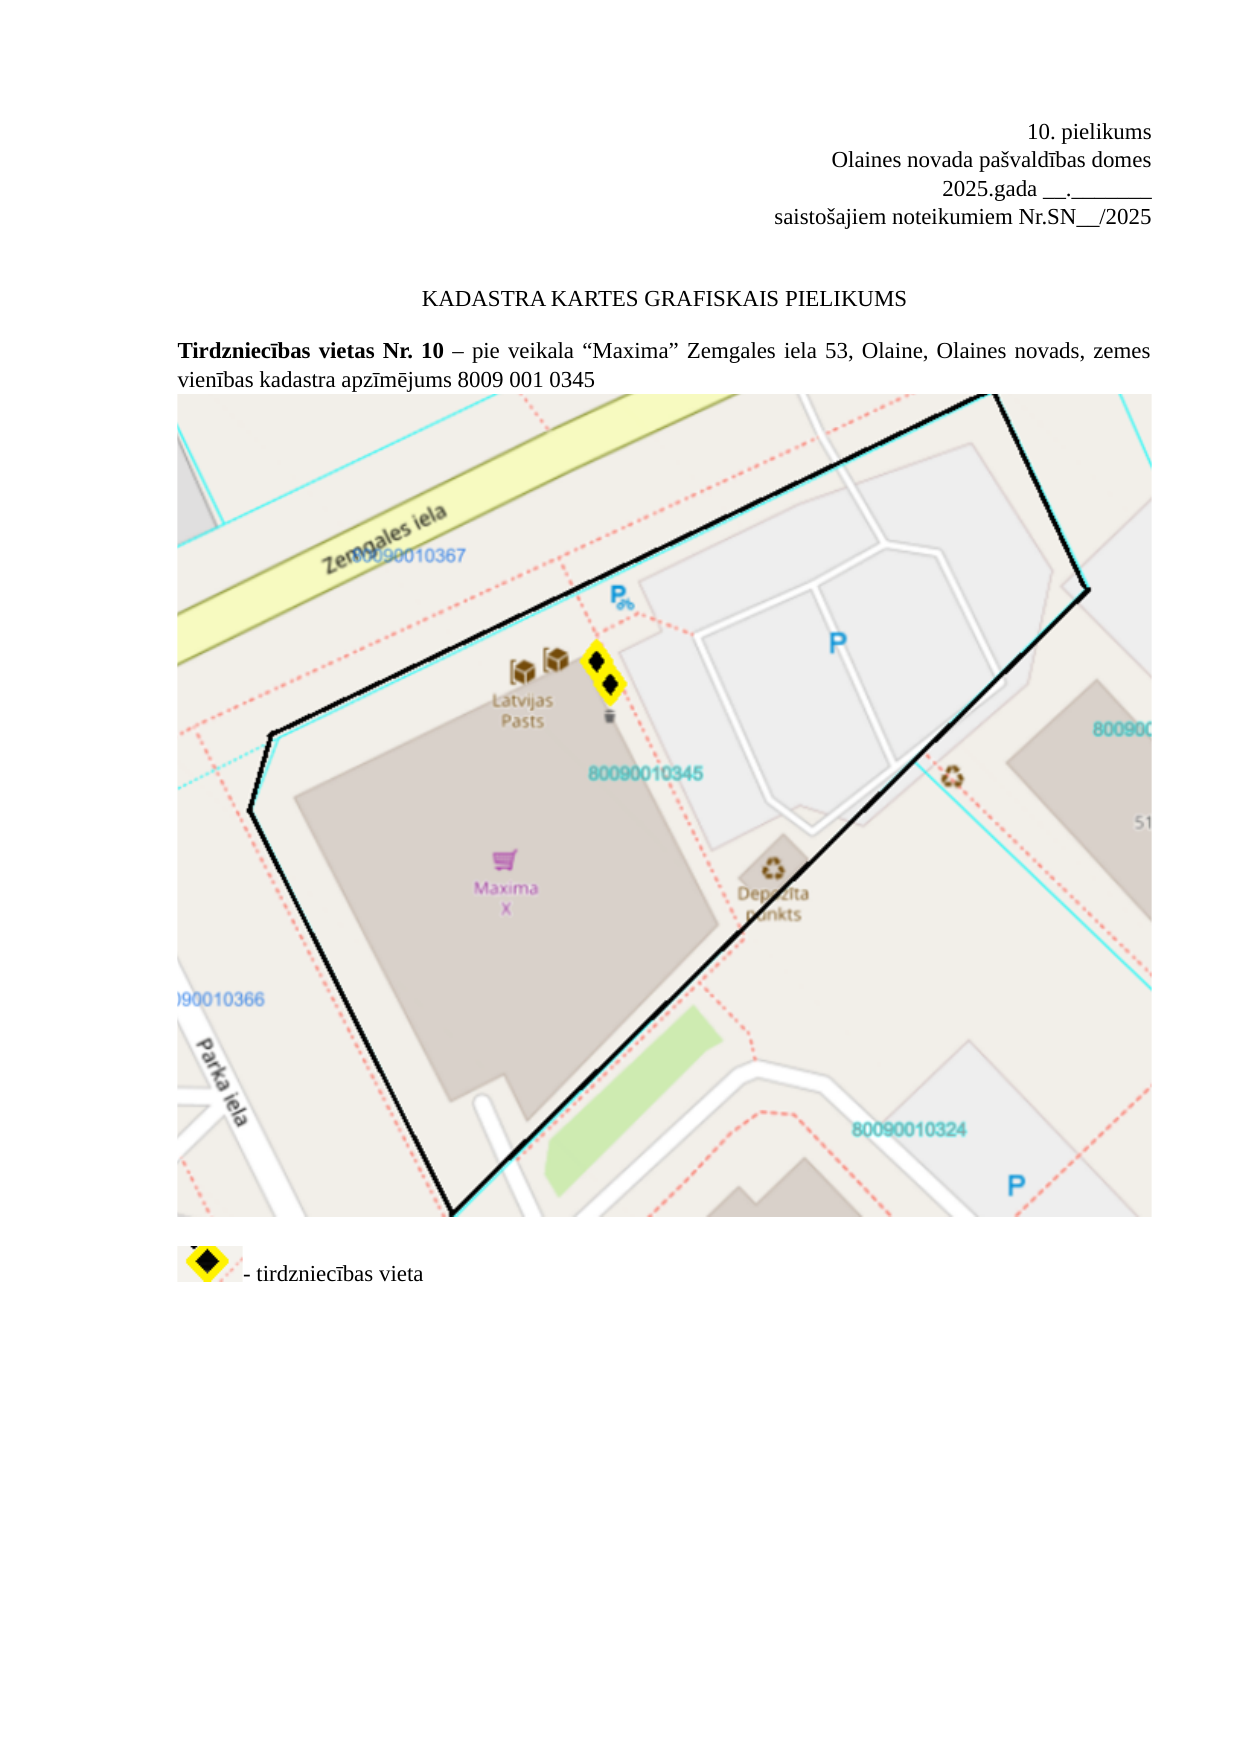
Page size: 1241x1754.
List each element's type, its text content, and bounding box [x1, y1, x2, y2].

text - tirdzniecības vieta [177, 1247, 1152, 1286]
text Tirdzniecības vietas Nr. 10 – pie veikala “Maxima” Zemgales iela 53, Olaine, Olaines novads, zemes vienības kadastra apzīmējums 8009 001 0345 [177, 337, 1152, 392]
picture [177, 394, 1152, 1217]
text KADASTRA KARTES GRAFISKAIS PIELIKUMS [177, 284, 1152, 311]
text 10. pielikums [177, 118, 1152, 144]
text Olaines novada pašvaldības domes [177, 147, 1152, 173]
picture [177, 1246, 243, 1282]
text 2025.gada __._______ [177, 175, 1152, 201]
text saistošajiem noteikumiem Nr.SN__/2025 [177, 203, 1152, 230]
